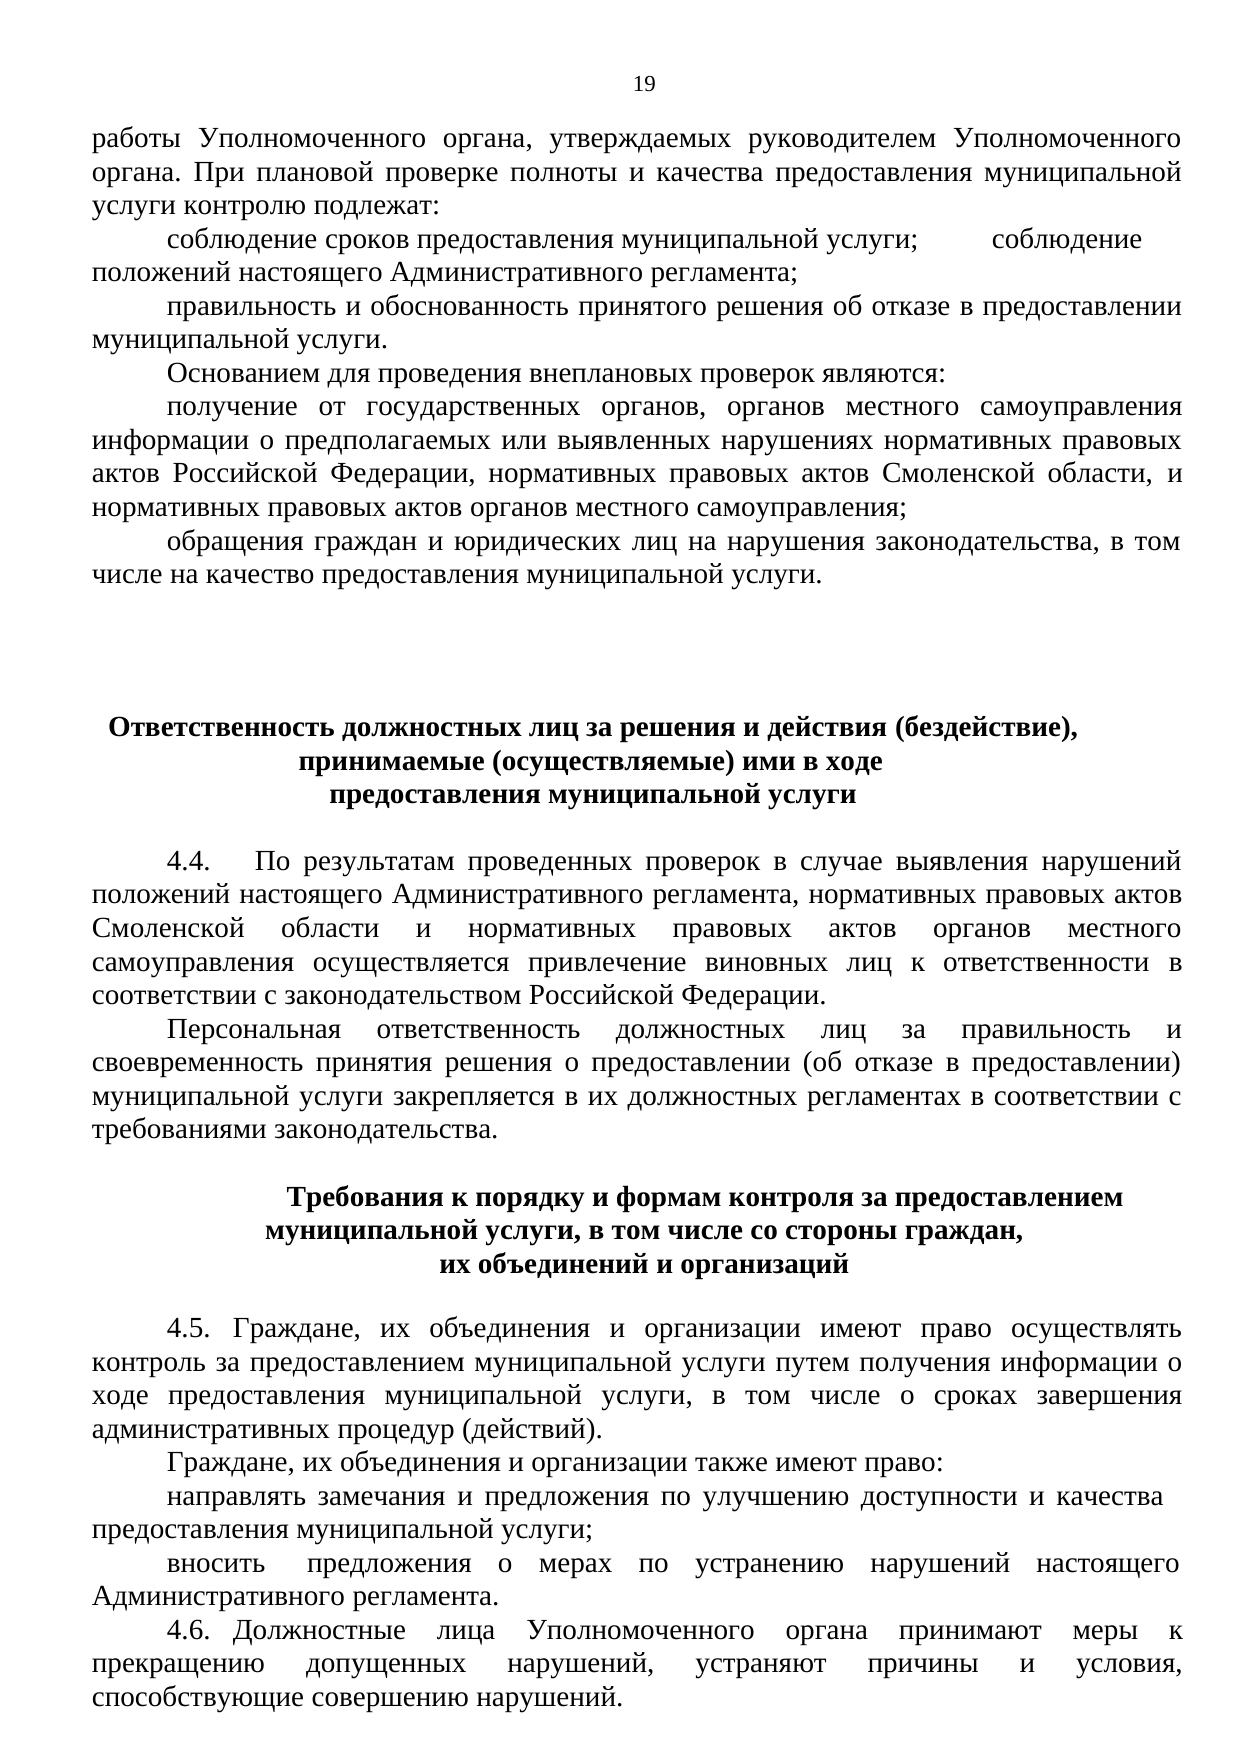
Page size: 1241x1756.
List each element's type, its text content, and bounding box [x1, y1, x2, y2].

subtitle предоставления муниципальной услуги [92, 776, 1094, 810]
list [92, 120, 1182, 221]
subtitle Требования к порядку и формам контроля за предоставлением муниципальной услуги, в том числе со стороны граждан, [92, 1179, 1196, 1246]
text направлять замечания и предложения по улучшению доступности и качества предоставления муниципальной услуги; [92, 1478, 1196, 1545]
text правильность и обоснованность принятого решения об отказе в предоставлении муниципальной услуги. [92, 288, 1182, 355]
text обращения граждан и юридических лиц на нарушения законодательства, в том числе на качество предоставления муниципальной услуги. [92, 523, 1182, 590]
text соблюдение сроков предоставления муниципальной услуги; соблюдение положений настоящего Административного регламента; [92, 221, 1171, 288]
text Граждане, их объединения и организации также имеют право: [92, 1444, 1196, 1478]
text Персональная ответственность должностных лиц за правильность и своевременность принятия решения о предоставлении (об отказе в предоставлении) муниципальной услуги закрепляется в их должностных регламентах в соответствии с требованиями законодательства. [92, 1011, 1182, 1145]
text их объединений и организаций [92, 1246, 1196, 1279]
subtitle Ответственность должностных лиц за решения и действия (бездействие), принимаемые (осуществляемые) ими в ходе [92, 709, 1094, 776]
text Основанием для проведения внеплановых проверок являются: [92, 355, 1196, 388]
text получение от государственных органов, органов местного самоуправления информации о предполагаемых или выявленных нарушениях нормативных правовых актов Российской Федерации, нормативных правовых актов Смоленской области, и нормативных правовых актов органов местного самоуправления; [92, 388, 1183, 523]
list Граждане, их объединения и организации имеют право осуществлять контроль за предоставлением муниципальной услуги путем получения информации о ходе предоставления муниципальной услуги, в том числе о сроках завершения административных процедур (действий). [92, 1310, 1182, 1444]
list По результатам проведенных проверок в случае выявления нарушений положений настоящего Административного регламента, нормативных правовых актов Смоленской области и нормативных правовых актов органов местного самоуправления осуществляется привлечение виновных лиц к ответственности в соответствии с законодательством Российской Федерации. [92, 843, 1182, 1011]
list Должностные лица Уполномоченного органа принимают меры к прекращению допущенных нарушений, устраняют причины и условия, способствующие совершению нарушений. [92, 1612, 1183, 1713]
text вносить предложения о мерах по устранению нарушений настоящего Административного регламента. [92, 1545, 1181, 1612]
